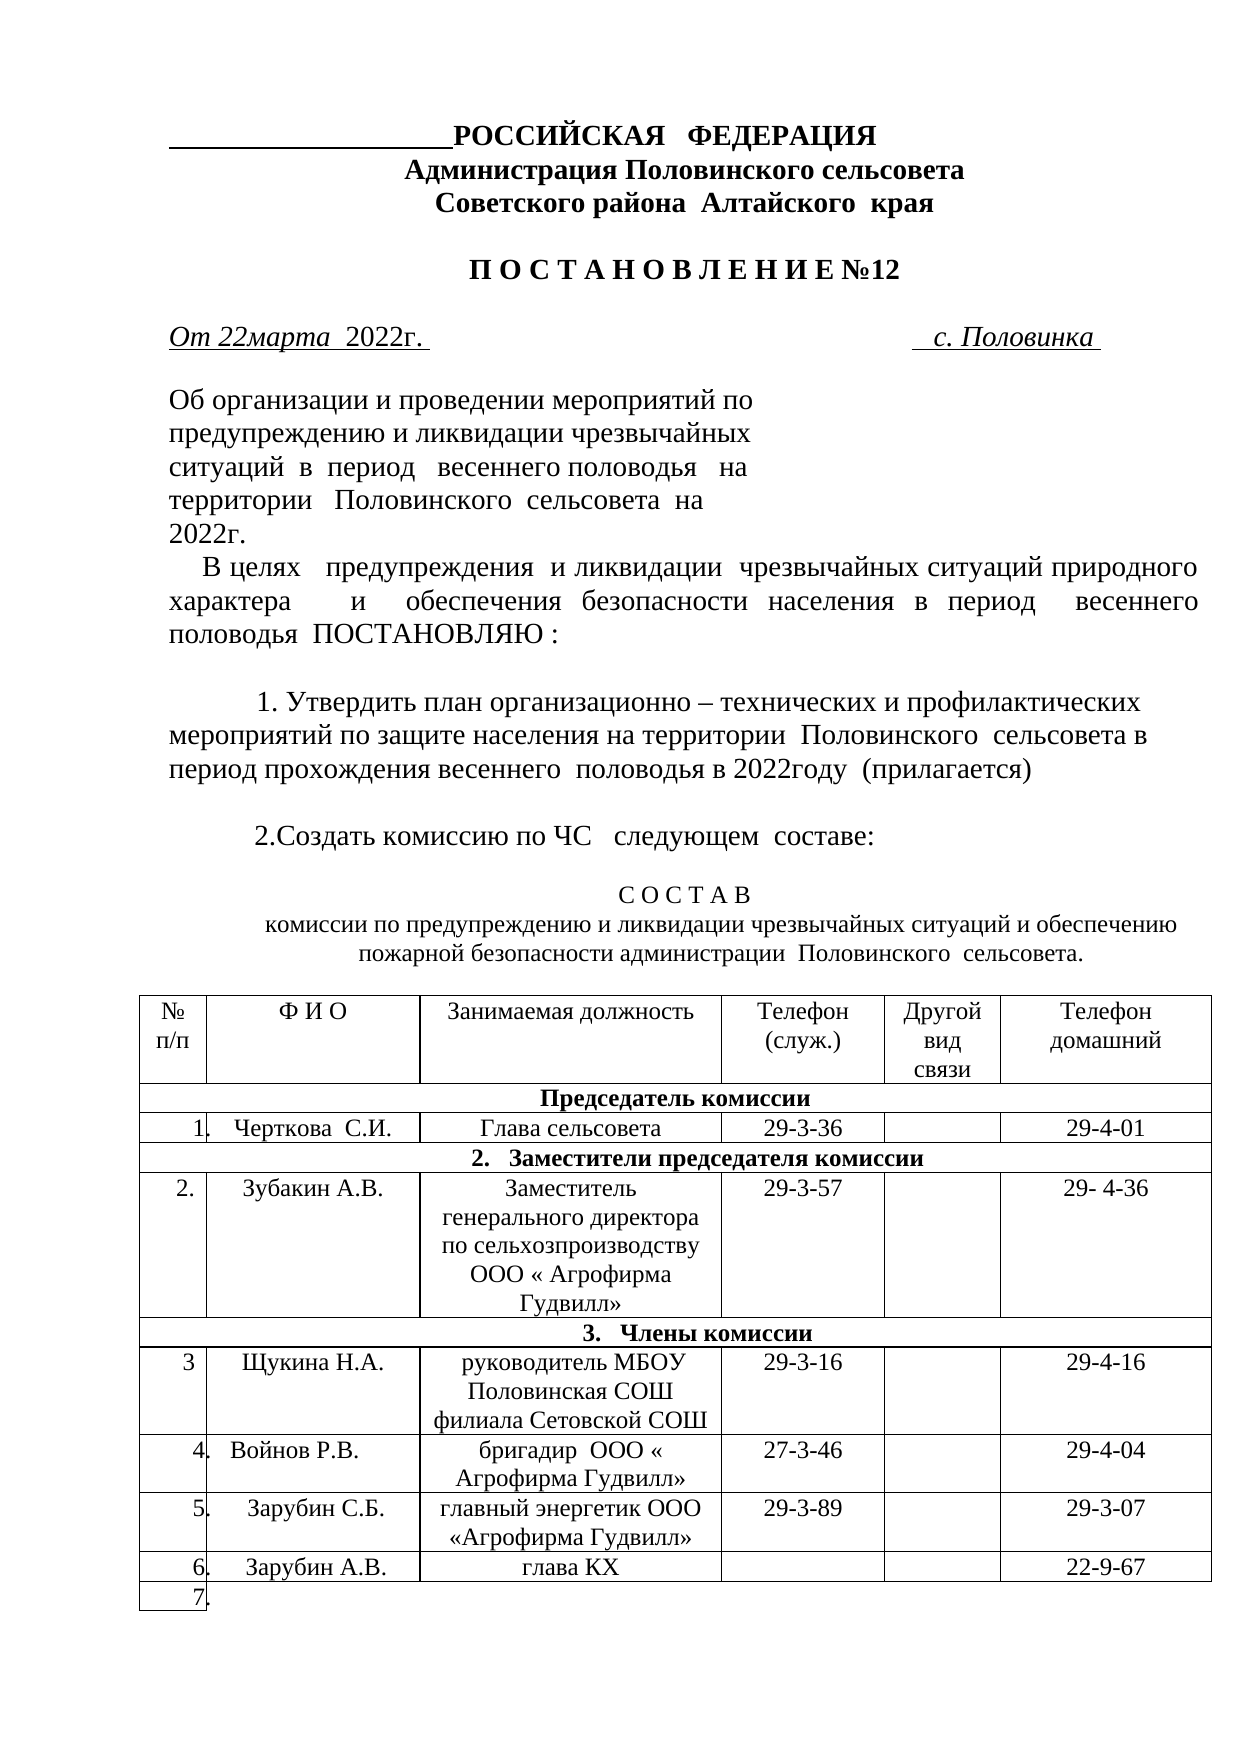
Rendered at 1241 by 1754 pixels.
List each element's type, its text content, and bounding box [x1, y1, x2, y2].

text П О С Т А Н О В Л Е Н И Е №12 [169, 252, 1200, 286]
table_header Телефон домашний [1001, 996, 1211, 1082]
table_cell [722, 1552, 884, 1581]
table_cell Войнов Р.В. [207, 1435, 419, 1492]
table_cell Председатель комиссии [140, 1084, 1211, 1112]
table_header № п/п [140, 996, 206, 1082]
text комиссии по предупреждению и ликвидации чрезвычайных ситуаций и обеспечению пожарной безопасности администрации Половинского сельсовета. [242, 909, 1200, 966]
text Советского района Алтайского края [169, 185, 1200, 219]
text 2.Создать комиссию по ЧС следующем составе: [169, 818, 1200, 851]
table_cell 22-9-67 [1001, 1552, 1211, 1581]
text В целях предупреждения и ликвидации чрезвычайных ситуаций природного характера и обеспечения безопасности населения в период весеннего половодья ПОСТАНОВЛЯЮ : [169, 549, 1200, 650]
table_cell [885, 1493, 1000, 1551]
table_cell Зубакин А.В. [207, 1173, 419, 1317]
table_cell 29-3-89 [722, 1493, 884, 1551]
table_header Телефон (служ.) [722, 996, 884, 1082]
table_cell 29-3-36 [722, 1113, 884, 1142]
table_cell 27-3-46 [722, 1435, 884, 1492]
table_cell [885, 1113, 1000, 1142]
table_cell глава КХ [421, 1552, 721, 1581]
table_cell [885, 1173, 1000, 1317]
table_cell [140, 1552, 206, 1581]
table_cell Черткова С.И. [207, 1113, 419, 1142]
table_cell Заместитель генерального директора по сельхозпроизводству ООО « Агрофирма Гудвилл» [421, 1173, 721, 1317]
table_cell 29-4-16 [1001, 1348, 1211, 1434]
table_header Другой вид связи [885, 996, 1000, 1082]
table_cell руководитель МБОУ Половинская СОШ филиала Сетовской СОШ [421, 1348, 721, 1434]
table_cell [140, 1582, 206, 1610]
table_cell Зарубин С.Б. [207, 1493, 419, 1551]
table_cell бригадир ООО « Агрофирма Гудвилл» [421, 1435, 721, 1492]
table_cell 29-4-01 [1001, 1113, 1211, 1142]
table_cell 2. [140, 1173, 206, 1317]
table_cell [885, 1435, 1000, 1492]
table_cell Члены комиссии [140, 1318, 1211, 1346]
table_cell [140, 1493, 206, 1551]
table_cell главный энергетик ООО «Агрофирма Гудвилл» [421, 1493, 721, 1551]
text Об организации и проведении мероприятий по [169, 382, 787, 415]
table_cell Щукина Н.А. [207, 1348, 419, 1434]
table_cell 29-3-07 [1001, 1493, 1211, 1551]
table_cell Заместители председателя комиссии [140, 1143, 1211, 1172]
text 1. Утвердить план организационно – технических и профилактических мероприятий по защите населения на территории Половинского сельсовета в период прохождения весеннего половодья в 2022году (прилагается) [169, 684, 1200, 784]
table_cell 29- 4-36 [1001, 1173, 1211, 1317]
table_header Занимаемая должность [421, 996, 721, 1082]
text предупреждению и ликвидации чрезвычайных [169, 415, 787, 449]
text территории Половинского сельсовета на 2022г. [169, 482, 787, 549]
table_cell Глава сельсовета [421, 1113, 721, 1142]
table_cell [885, 1348, 1000, 1434]
text ситуаций в период весеннего половодья на [169, 449, 787, 482]
table_header Ф И О [207, 996, 419, 1082]
text С О С Т А В [169, 880, 1200, 909]
table_cell 3 [140, 1348, 206, 1434]
text РОССИЙСКАЯ ФЕДЕРАЦИЯ [169, 118, 1200, 152]
table_cell [140, 1435, 206, 1492]
table_cell [140, 1113, 206, 1142]
text От 22марта 2022г. с. Половинка [169, 319, 1200, 353]
text Администрация Половинского сельсовета [169, 152, 1200, 185]
table_cell Зарубин А.В. [207, 1552, 419, 1581]
table_cell 29-3-16 [722, 1348, 884, 1434]
table_cell [885, 1552, 1000, 1581]
table_cell 29-4-04 [1001, 1435, 1211, 1492]
table_cell 29-3-57 [722, 1173, 884, 1317]
